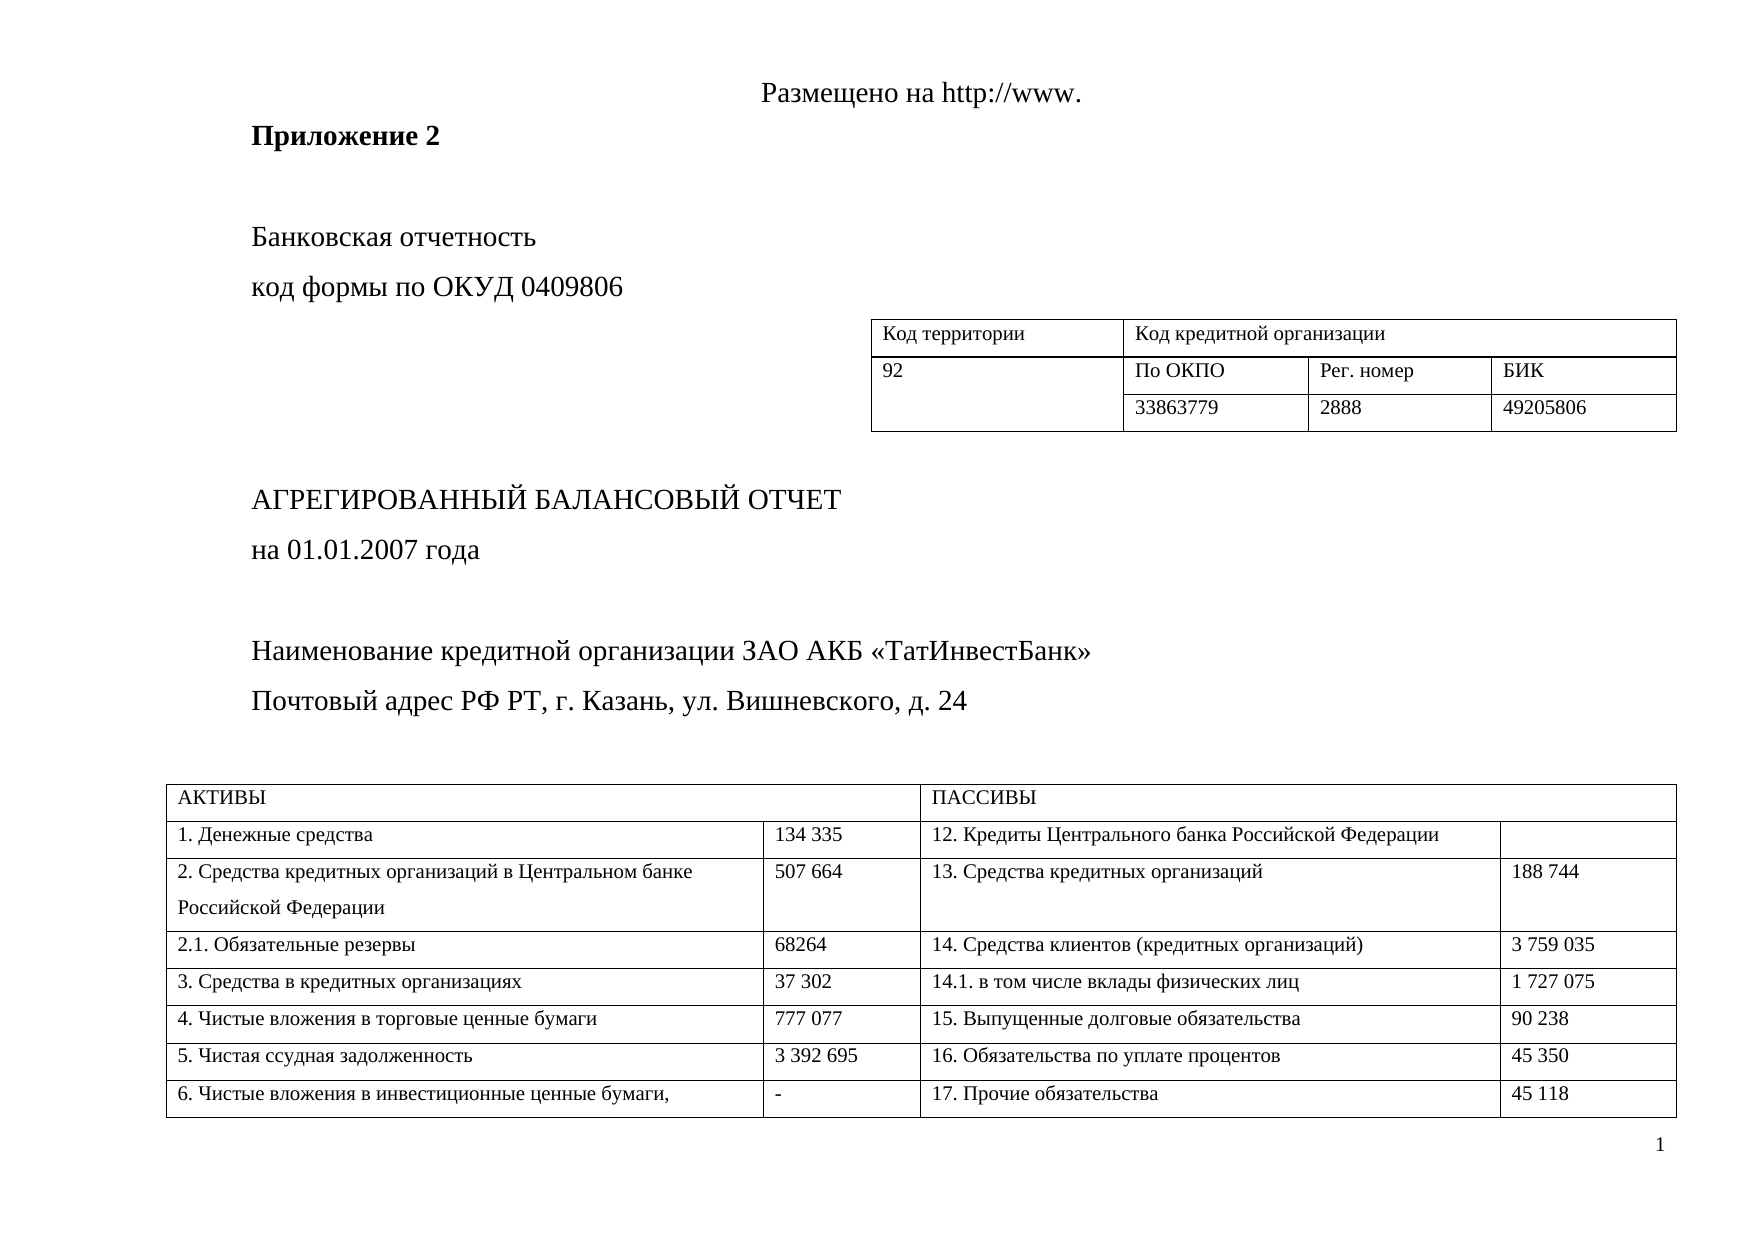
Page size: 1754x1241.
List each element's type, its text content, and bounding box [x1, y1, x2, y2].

text Банковская отчетность [177, 219, 1665, 252]
table_cell 33863779 [1124, 395, 1308, 431]
table_header ПАССИВЫ [921, 785, 1676, 821]
table_cell 1 727 075 [1501, 969, 1676, 1005]
table_cell 3. Средства в кредитных организациях [167, 969, 763, 1005]
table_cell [921, 1081, 1500, 1117]
table_cell 2. Средства кредитных организаций в Центральном банке Российской Федерации [167, 859, 763, 931]
text код формы по ОКУД 0409806 [177, 269, 1665, 303]
table_cell 4. Чистые вложения в торговые ценные бумаги [167, 1006, 763, 1042]
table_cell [167, 1081, 763, 1117]
table_cell 1. Денежные средства [167, 822, 763, 858]
text АГРЕГИРОВАННЫЙ БАЛАНСОВЫЙ ОТЧЕТ [177, 482, 1665, 516]
table_cell По ОКПО [1124, 358, 1308, 393]
text на 01.01.2007 года [177, 532, 1665, 566]
table_cell 12. Кредиты Центрального банка Российской Федерации [921, 822, 1500, 858]
table_header Код кредитной организации [1124, 320, 1676, 356]
table_cell 13. Средства кредитных организаций [921, 859, 1500, 931]
table_cell Рег. номер [1309, 358, 1491, 393]
table_cell 90 238 [1501, 1006, 1676, 1042]
table_cell 92 [872, 358, 1123, 431]
table_cell 49205806 [1492, 395, 1676, 431]
text Приложение 2 [177, 118, 1665, 152]
table_cell 2888 [1309, 395, 1491, 431]
table_cell БИК [1492, 358, 1676, 393]
text Наименование кредитной организации ЗАО АКБ «ТатИнвестБанк» [177, 633, 1665, 666]
table_header АКТИВЫ [167, 785, 920, 821]
table_cell 3 392 695 [764, 1044, 920, 1079]
table_cell 777 077 [764, 1006, 920, 1042]
table_cell 68264 [764, 932, 920, 968]
table_cell 2.1. Обязательные резервы [167, 932, 763, 968]
table_header Код территории [872, 320, 1123, 356]
table_cell [1501, 822, 1676, 858]
table_cell 45 350 [1501, 1044, 1676, 1079]
table_cell 134 335 [764, 822, 920, 858]
table_cell 507 664 [764, 859, 920, 931]
table_cell 14.1. в том числе вклады физических лиц [921, 969, 1500, 1005]
table_cell 188 744 [1501, 859, 1676, 931]
text Почтовый адрес РФ РТ, г. Казань, ул. Вишневского, д. 24 [177, 683, 1665, 717]
table_cell 45 118 [1501, 1081, 1676, 1117]
table_cell 37 302 [764, 969, 920, 1005]
table_cell 14. Средства клиентов (кредитных организаций) [921, 932, 1500, 968]
table_cell 3 759 035 [1501, 932, 1676, 968]
table_cell 5. Чистая ссудная задолженность [167, 1044, 763, 1079]
table_cell 16. Обязательства по уплате процентов [921, 1044, 1500, 1079]
table_cell - [764, 1081, 920, 1117]
table_cell 15. Выпущенные долговые обязательства [921, 1006, 1500, 1042]
